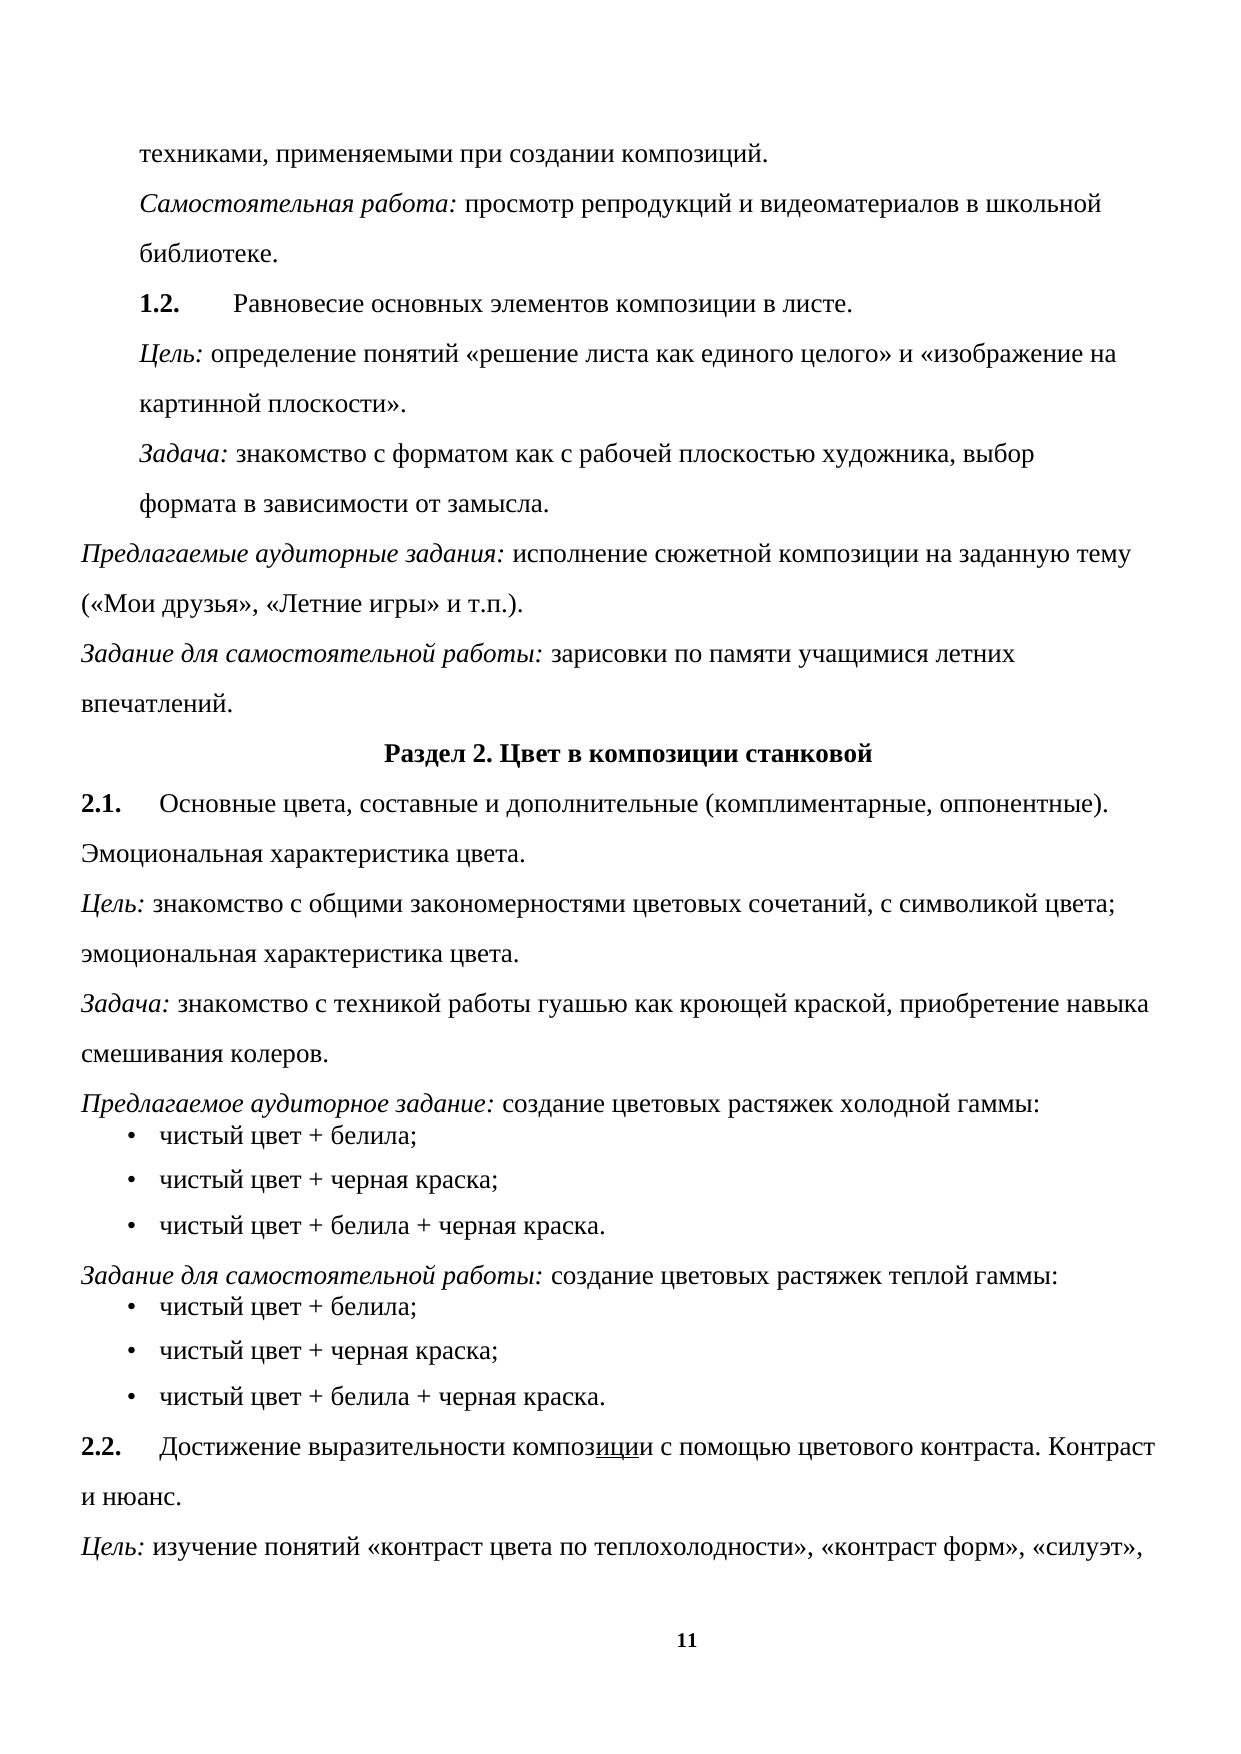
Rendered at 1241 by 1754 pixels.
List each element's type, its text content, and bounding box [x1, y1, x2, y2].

list Основные цвета, составные и дополнительные (комплиментарные, оппонентные). Эмоциональная характеристика цвета. [81, 773, 1174, 873]
list чистый цвет + белила + черная краска. [127, 1365, 1176, 1415]
list Равновесие основных элементов композиции в листе. [139, 273, 1176, 323]
text Предлагаемое аудиторное задание: создание цветовых растяжек холодной гаммы: [81, 1073, 1174, 1123]
list чистый цвет + черная краска; [127, 1167, 1176, 1194]
text Задание для самостоятельной работы: зарисовки по памяти учащимися летних впечатлений. [81, 623, 1174, 723]
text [139, 123, 1136, 173]
list чистый цвет + черная краска; [127, 1338, 1176, 1365]
list чистый цвет + белила + черная краска. [127, 1194, 1176, 1244]
text Задача: знакомство с техникой работы гуашью как кроющей краской, приобретение навыка смешивания колеров. [81, 973, 1174, 1073]
text Задание для самостоятельной работы: создание цветовых растяжек теплой гаммы: [81, 1244, 1157, 1294]
list чистый цвет + белила; [127, 1294, 1176, 1321]
text Цель: знакомство с общими закономерностями цветовых сочетаний, с символикой цвета; эмоциональная характеристика цвета. [81, 873, 1174, 973]
list чистый цвет + белила; [127, 1123, 1176, 1150]
text Раздел 2. Цвет в композиции станковой [81, 723, 1176, 773]
list Достижение выразительности композиции с помощью цветового контраста. Контраст и нюанс. [81, 1415, 1174, 1515]
text Самостоятельная работа: просмотр репродукций и видеоматериалов в школьной библиотеке. [139, 173, 1136, 273]
text Задача: знакомство с форматом как с рабочей плоскостью художника, выбор формата в зависимости от замысла. [139, 423, 1136, 523]
text Предлагаемые аудиторные задания: исполнение сюжетной композиции на заданную тему («Мои друзья», «Летние игры» и т.п.). [81, 523, 1174, 623]
text Цель: определение понятий «решение листа как единого целого» и «изображение на картинной плоскости». [139, 323, 1136, 423]
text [81, 1515, 1174, 1565]
